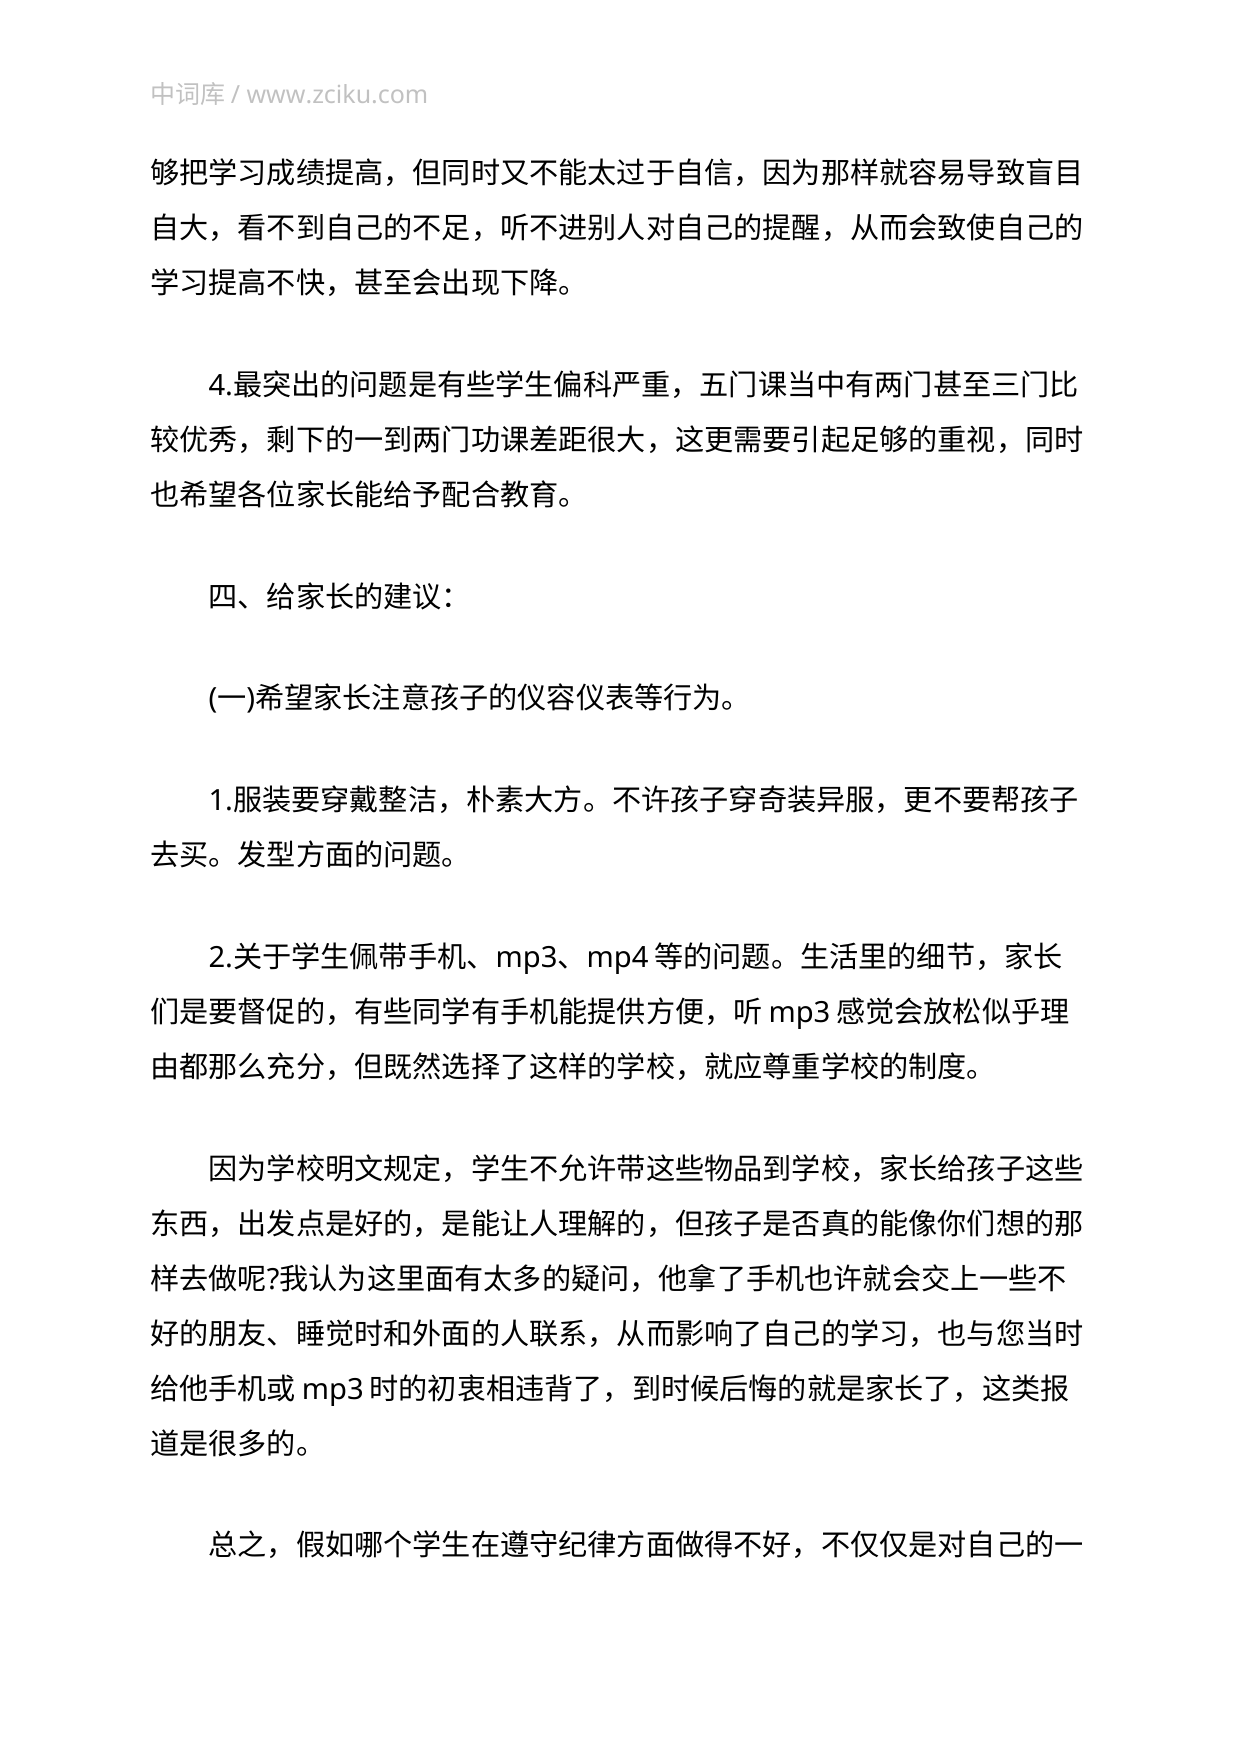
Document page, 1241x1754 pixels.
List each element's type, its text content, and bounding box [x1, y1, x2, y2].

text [150, 1522, 1090, 1564]
text 2.关于学生佩带手机、mp3、mp4等的问题。生活里的细节，家长们是要督促的，有些同学有手机能提供方便，听mp3感觉会放松似乎理由都那么充分，但既然选择了这样的学校，就应尊重学校的制度。 [150, 934, 1090, 1086]
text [150, 150, 1090, 302]
text 4.最突出的问题是有些学生偏科严重，五门课当中有两门甚至三门比较优秀，剩下的一到两门功课差距很大，这更需要引起足够的重视，同时也希望各位家长能给予配合教育。 [150, 362, 1090, 514]
text (一)希望家长注意孩子的仪容仪表等行为。 [150, 675, 1090, 717]
text 1.服装要穿戴整洁，朴素大方。不许孩子穿奇装异服，更不要帮孩子去买。发型方面的问题。 [150, 777, 1090, 874]
text 四、给家长的建议： [150, 573, 1090, 616]
text 因为学校明文规定，学生不允许带这些物品到学校，家长给孩子这些东西，出发点是好的，是能让人理解的，但孩子是否真的能像你们想的那样去做呢?我认为这里面有太多的疑问，他拿了手机也许就会交上一些不好的朋友、睡觉时和外面的人联系，从而影响了自己的学习，也与您当时给他手机或mp3时的初衷相违背了，到时候后悔的就是家长了，这类报道是很多的。 [150, 1146, 1090, 1462]
